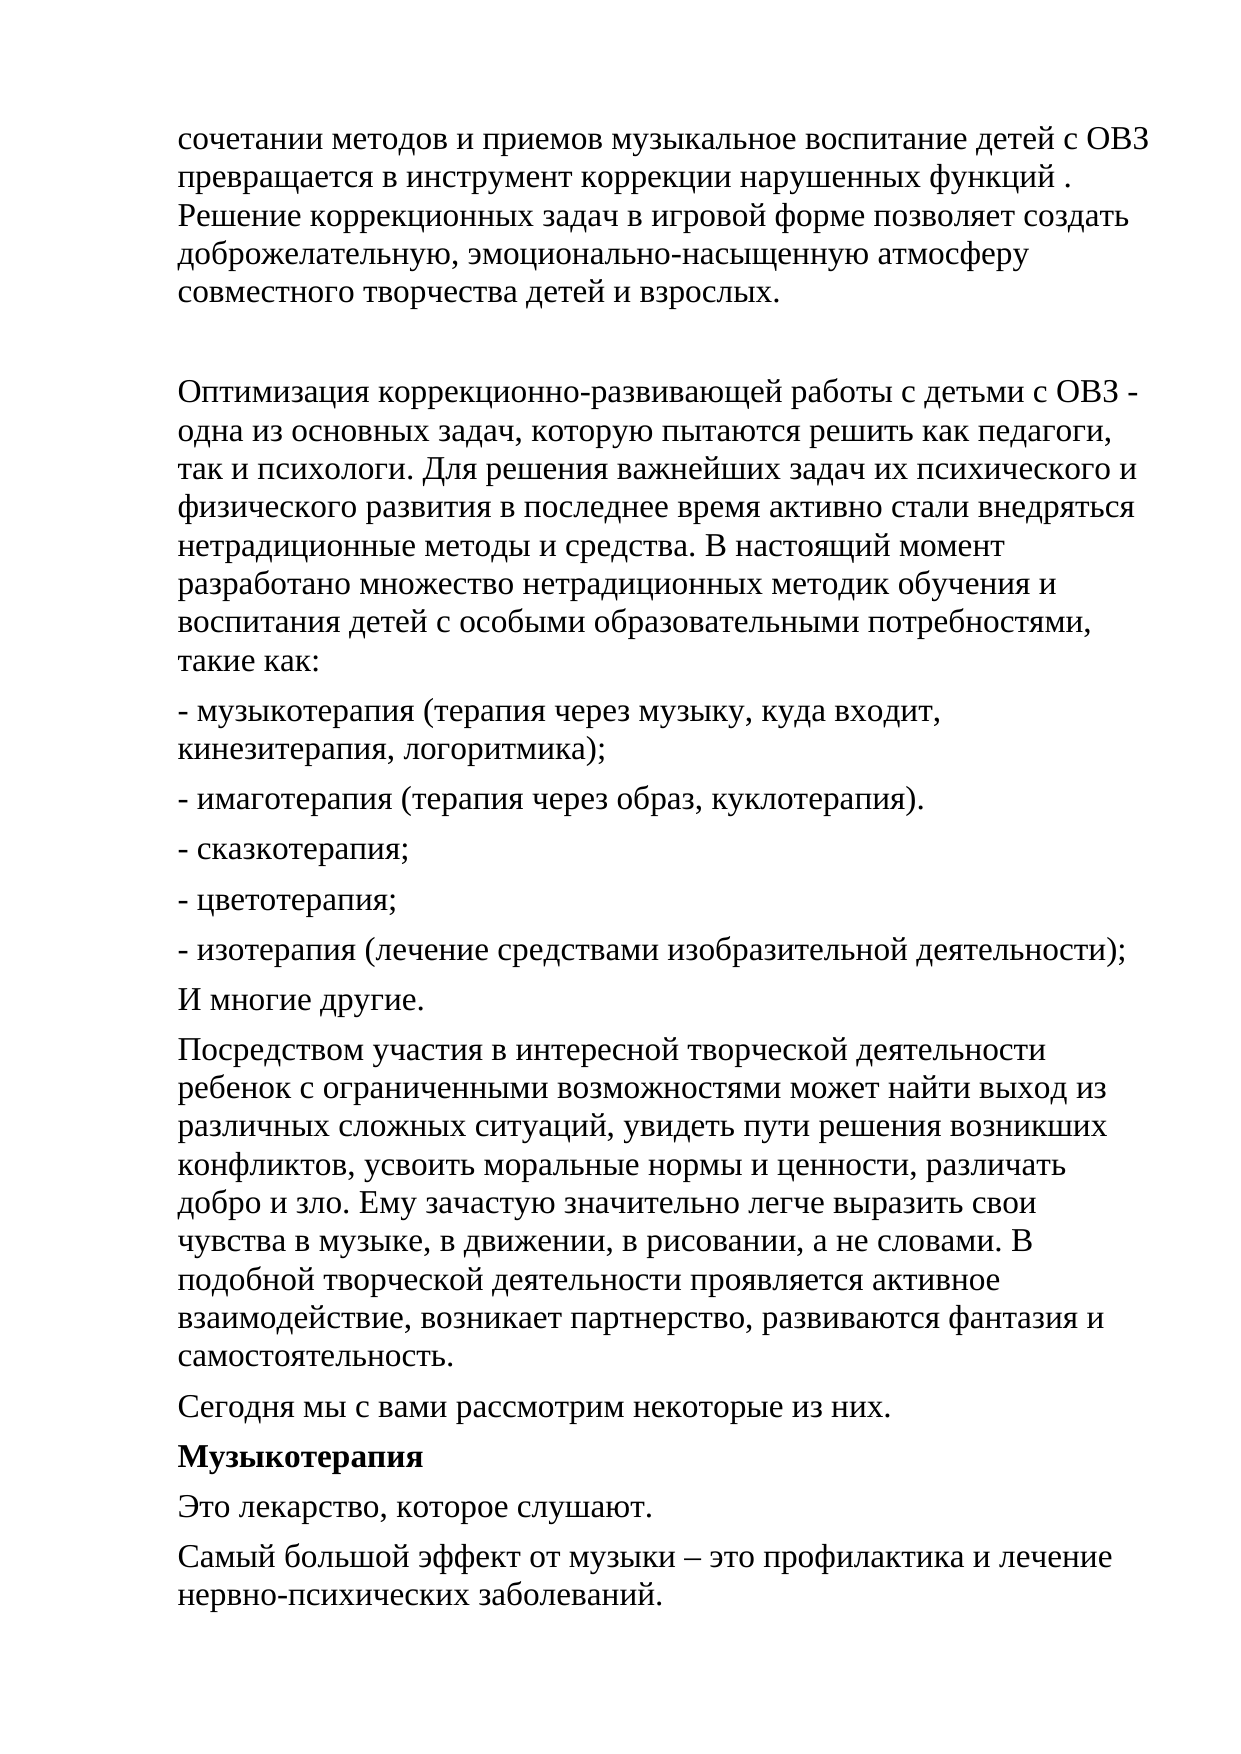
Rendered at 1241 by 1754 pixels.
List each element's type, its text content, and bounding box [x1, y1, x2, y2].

text Самый большой эффект от музыки – это профилактика и лечение нервно-психических заболеваний. [177, 1536, 1152, 1613]
text Музыкотерапия [177, 1436, 1152, 1474]
text - музыкотерапия (терапия через музыку, куда входит, кинезитерапия, логоритмика); [177, 690, 1152, 767]
text Посредством участия в интересной творческой деятельности ребенок с ограниченными возможностями может найти выход из различных сложных ситуаций, увидеть пути решения возникших конфликтов, усвоить моральные нормы и ценности, различать добро и зло. Ему зачастую значительно легче выразить свои чувства в музыке, в движении, в рисовании, а не словами. В подобной творческой деятельности проявляется активное взаимодействие, возникает партнерство, развиваются фантазия и самостоятельность. [177, 1029, 1152, 1374]
text Это лекарство, которое слушают. [177, 1486, 1152, 1524]
text - сказкотерапия; [177, 829, 1152, 867]
text - изотерапия (лечение средствами изобразительной деятельности); [177, 929, 1152, 967]
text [177, 118, 1152, 310]
text Оптимизация коррекционно-развивающей работы с детьми с ОВЗ - одна из основных задач, которую пытаются решить как педагоги, так и психологи. Для решения важнейших задач их психического и физического развития в последнее время активно стали внедряться нетрадиционные методы и средства. В настоящий момент разработано множество нетрадиционных методик обучения и воспитания детей с особыми образовательными потребностями, такие как: [177, 372, 1152, 678]
text Сегодня мы с вами рассмотрим некоторые из них. [177, 1386, 1152, 1424]
text - имаготерапия (терапия через образ, куклотерапия). [177, 778, 1152, 817]
text И многие другие. [177, 979, 1152, 1017]
text - цветотерапия; [177, 879, 1152, 917]
